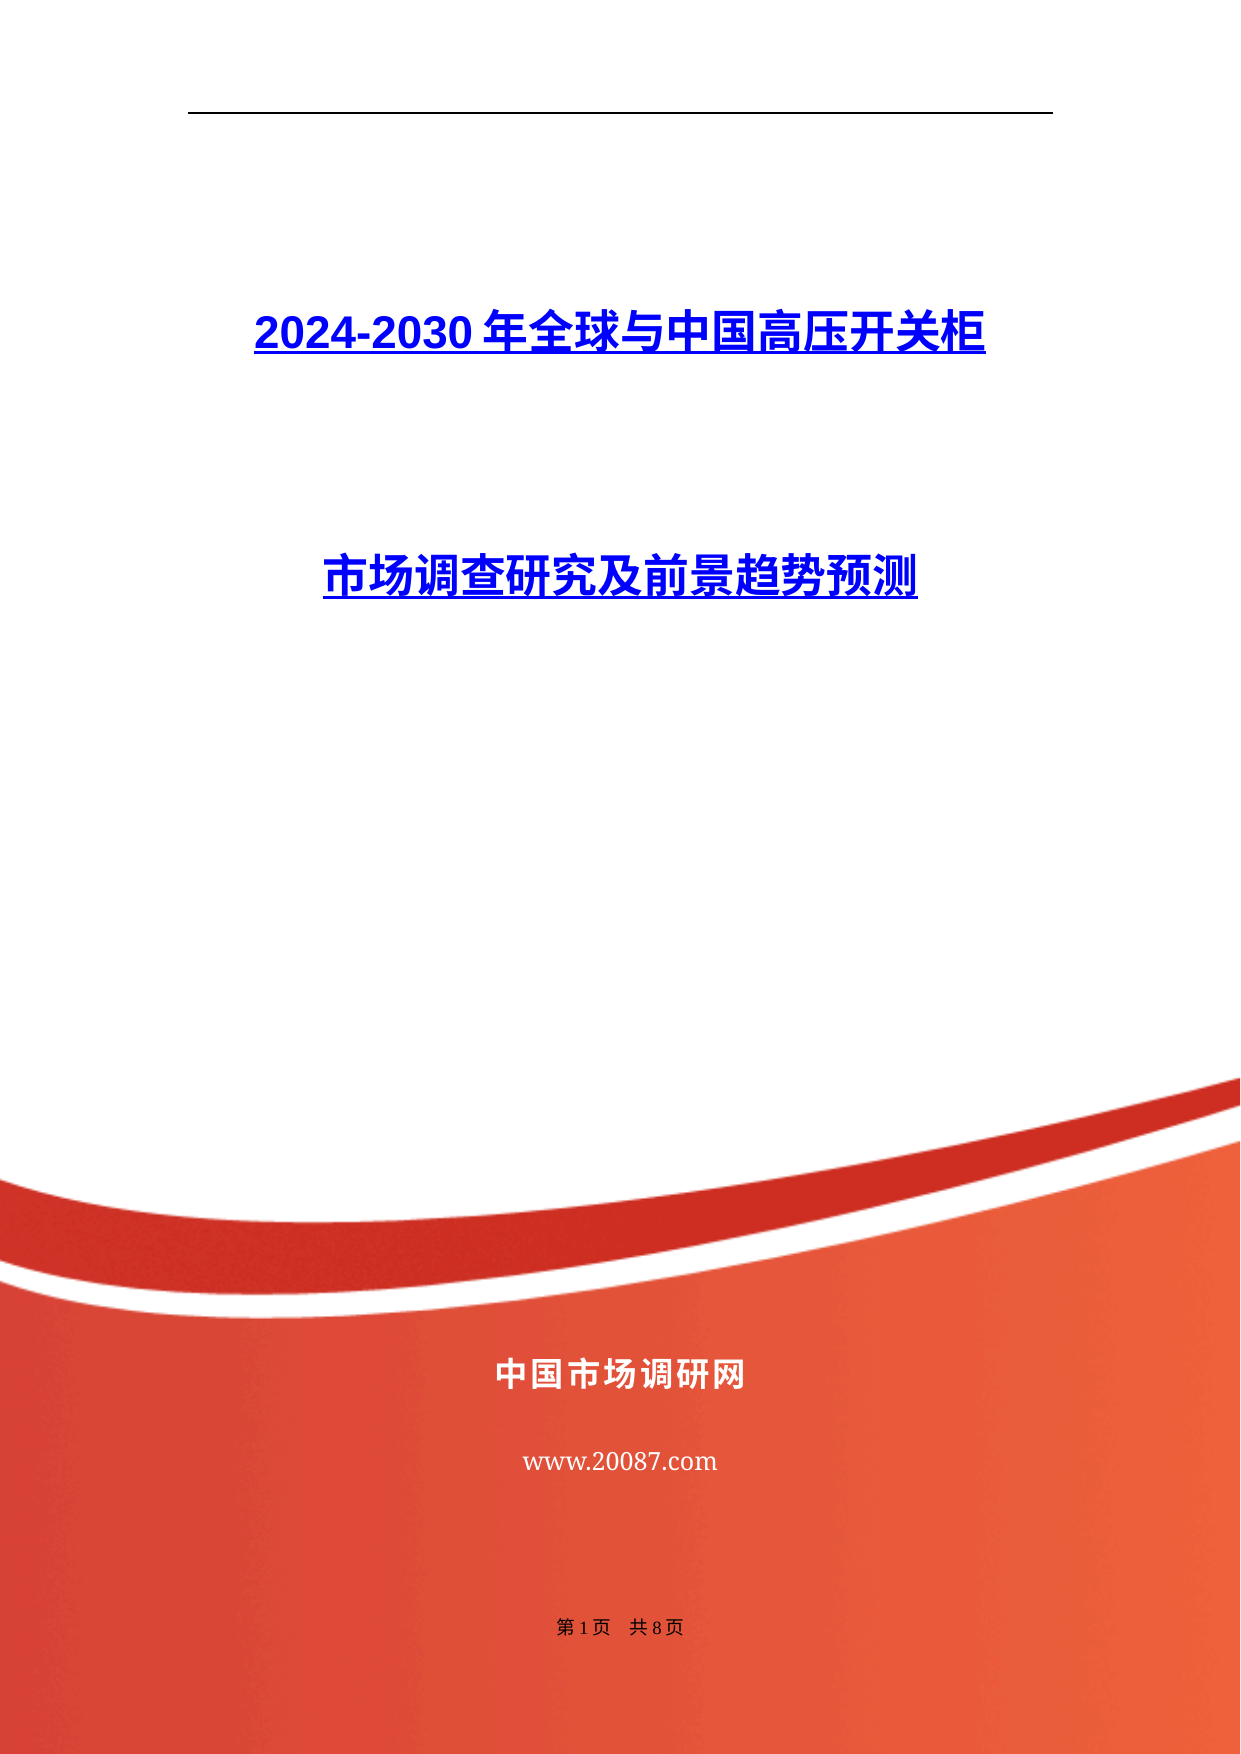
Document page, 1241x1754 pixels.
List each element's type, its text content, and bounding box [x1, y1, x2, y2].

subtitle 中国市场调研网 [187, 1339, 1053, 1404]
picture [0, 1006, 1241, 1754]
table_header 2024-2030年全球与中国高压开关柜市场调查研究及前景趋势预测 [188, 207, 1053, 773]
text www.20087.com [187, 1428, 1053, 1493]
